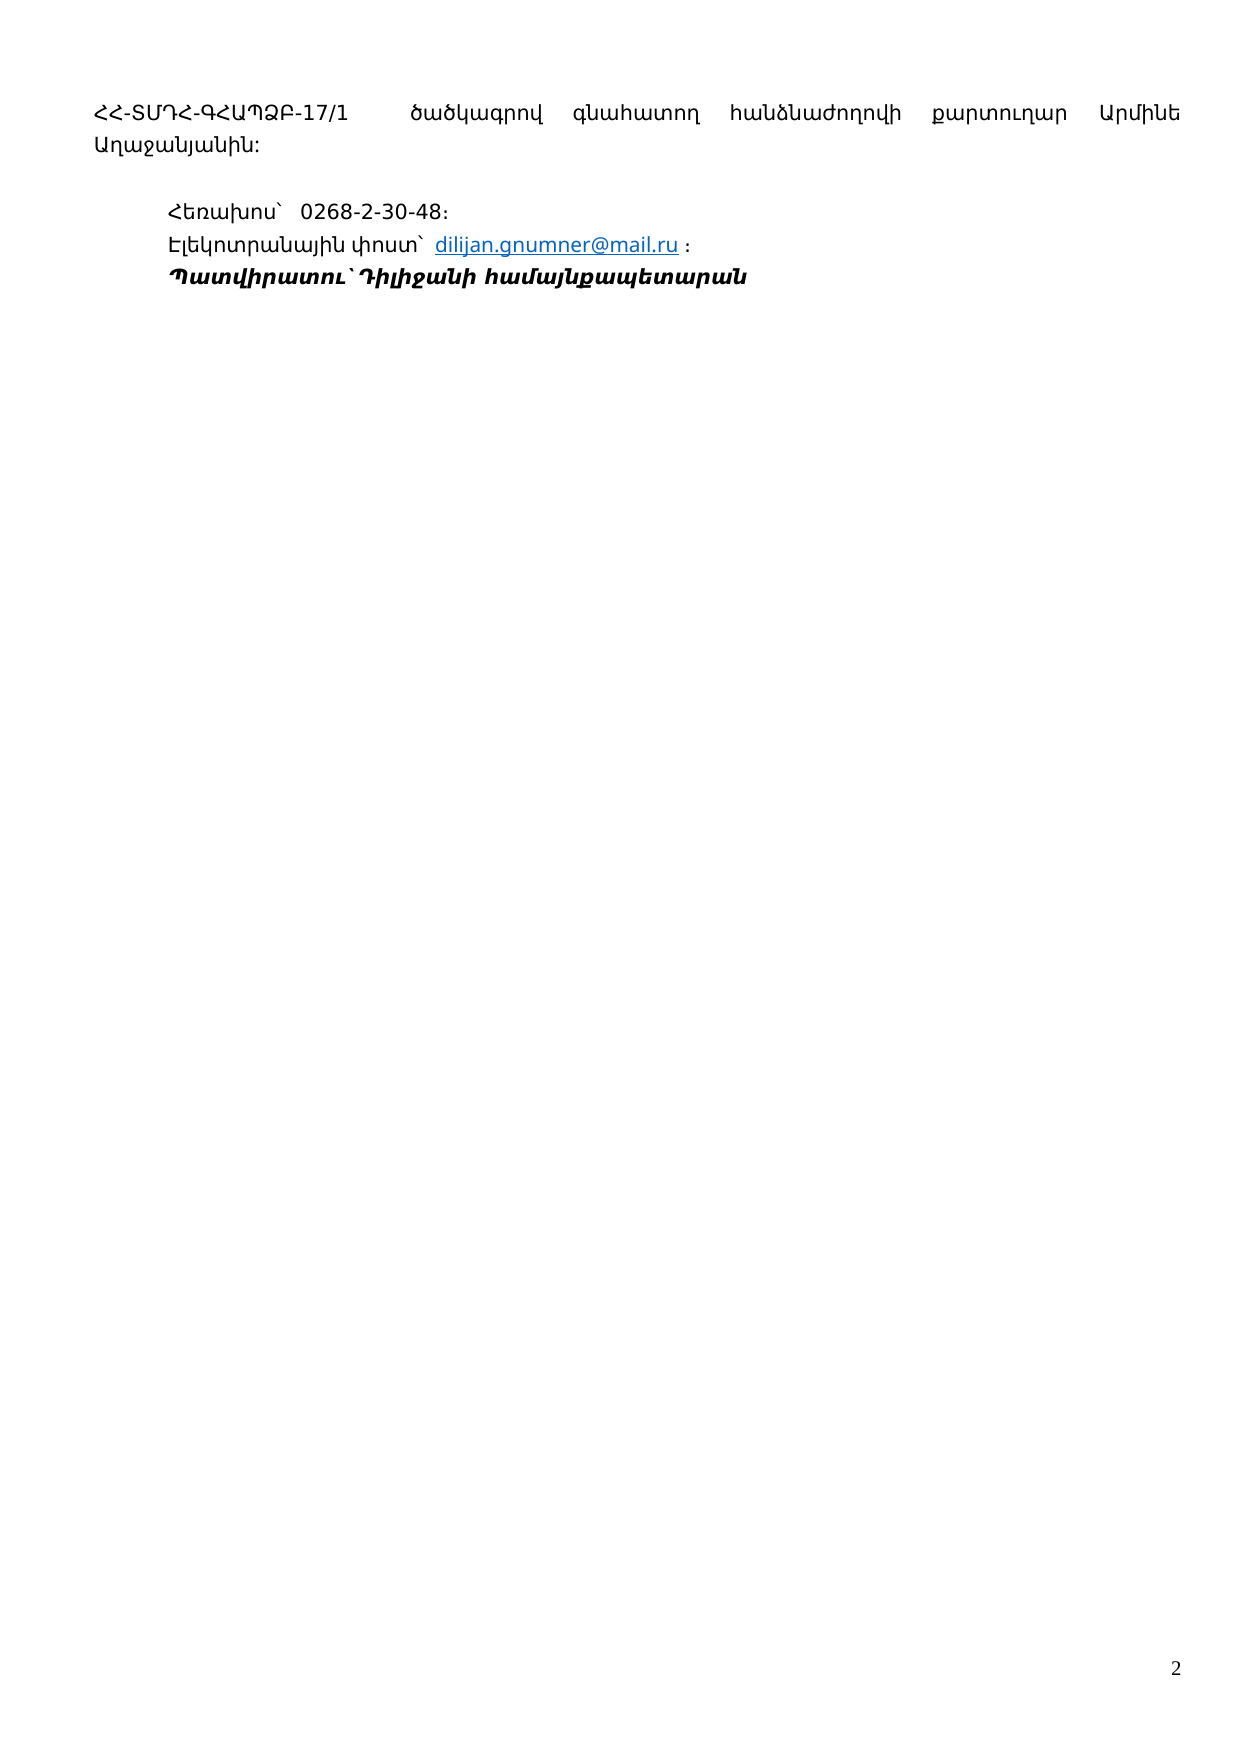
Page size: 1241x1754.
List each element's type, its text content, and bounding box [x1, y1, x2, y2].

text Էլեկոտրանային փոստ՝ dilijan.gnumner@mail.ru ։ [94, 230, 1181, 258]
text ՀՀ-ՏՄԴՀ-ԳՀԱՊՁԲ-17/1 ծածկագրով գնահատող հանձնաժողովի քարտուղար Արմինե Աղաջանյանին: [94, 98, 1181, 159]
text Հեռախոս՝ 0268-2-30-48։ [94, 197, 1181, 226]
text Պատվիրատու` Դիլիջանի համայնքապետարան [94, 262, 1181, 291]
